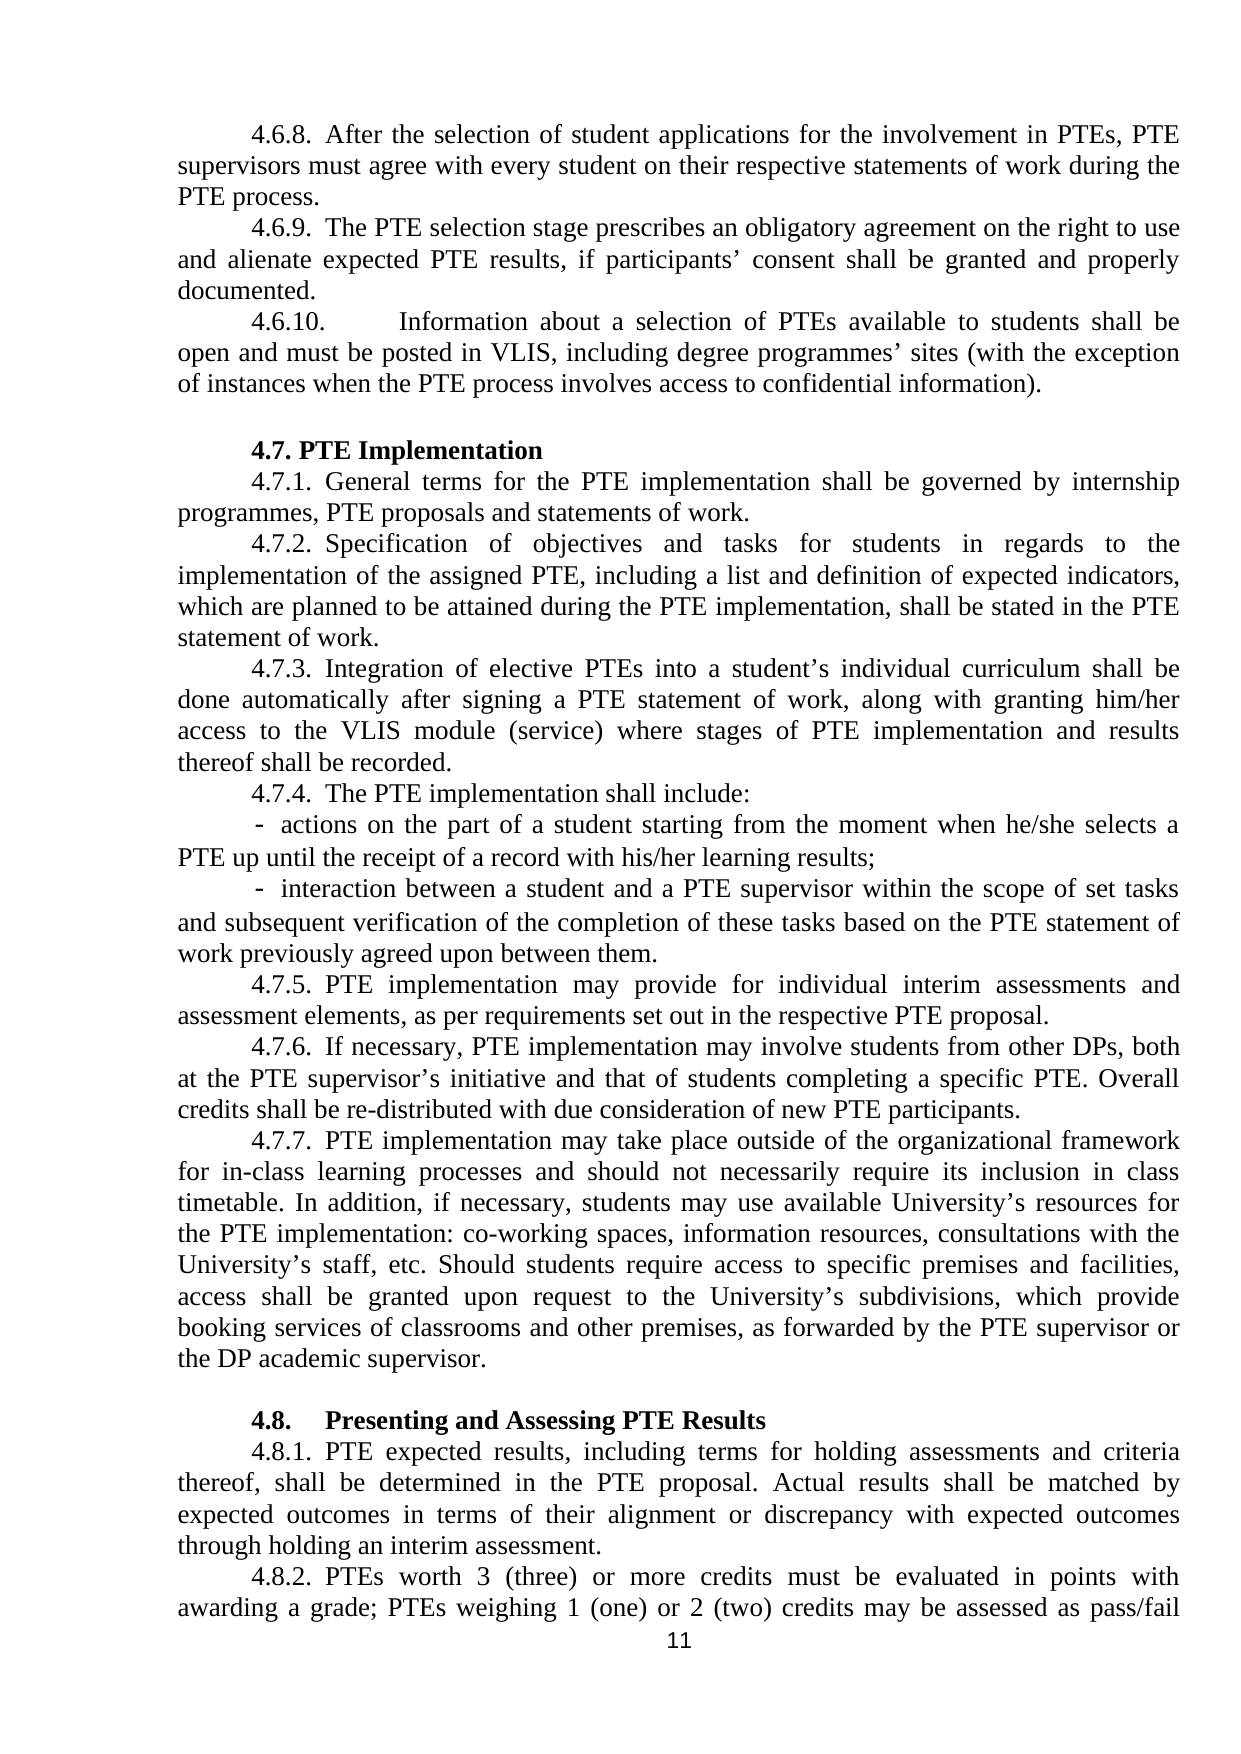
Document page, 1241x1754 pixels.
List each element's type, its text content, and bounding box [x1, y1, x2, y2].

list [177, 1560, 1181, 1622]
list PTE expected results, including terms for holding assessments and criteria thereof, shall be determined in the PTE proposal. Actual results shall be matched by expected outcomes in terms of their alignment or discrepancy with expected outcomes through holding an interim assessment. [177, 1435, 1181, 1560]
list PTE implementation may provide for individual interim assessments and assessment elements, as per requirements set out in the respective PTE proposal. [177, 968, 1181, 1031]
subtitle Presenting and Assessing PTE Results [177, 1404, 1181, 1435]
list After the selection of student applications for the involvement in PTEs, PTE supervisors must agree with every student on their respective statements of work during the PTE process. [177, 118, 1181, 212]
list Specification of objectives and tasks for students in regards to the implementation of the assigned PTE, including a list and definition of expected indicators, which are planned to be attained during the PTE implementation, shall be stated in the PTE statement of work. [177, 528, 1181, 652]
list interaction between a student and a PTE supervisor within the scope of set tasks and subsequent verification of the completion of these tasks based on the PTE statement of work previously agreed upon between them. [177, 872, 1181, 968]
list Integration of elective PTEs into a student’s individual curriculum shall be done automatically after signing a PTE statement of work, along with granting him/her access to the VLIS module (service) where stages of PTE implementation and results thereof shall be recorded. [177, 652, 1181, 777]
list If necessary, PTE implementation may involve students from other DPs, both at the PTE supervisor’s initiative and that of students completing a specific PTE. Overall credits shall be re-distributed with due consideration of new PTE participants. [177, 1031, 1181, 1124]
subtitle 4.7. PTE Implementation [177, 434, 1181, 465]
list The PTE implementation shall include: [177, 777, 1181, 808]
list General terms for the PTE implementation shall be governed by internship programmes, PTE proposals and statements of work. [177, 465, 1181, 528]
list Information about a selection of PTEs available to students shall be open and must be posted in VLIS, including degree programmes’ sites (with the exception of instances when the PTE process involves access to confidential information). [177, 305, 1181, 398]
list PTE implementation may take place outside of the organizational framework for in-class learning processes and should not necessarily require its inclusion in class timetable. In addition, if necessary, students may use available University’s resources for the PTE implementation: co-working spaces, information resources, consultations with the University’s staff, etc. Should students require access to specific premises and facilities, access shall be granted upon request to the University’s subdivisions, which provide booking services of classrooms and other premises, as forwarded by the PTE supervisor or the DP academic supervisor. [177, 1124, 1181, 1373]
list actions on the part of a student starting from the moment when he/she selects a PTE up until the receipt of a record with his/her learning results; [177, 808, 1181, 872]
list The PTE selection stage prescribes an obligatory agreement on the right to use and alienate expected PTE results, if participants’ consent shall be granted and properly documented. [177, 212, 1181, 305]
